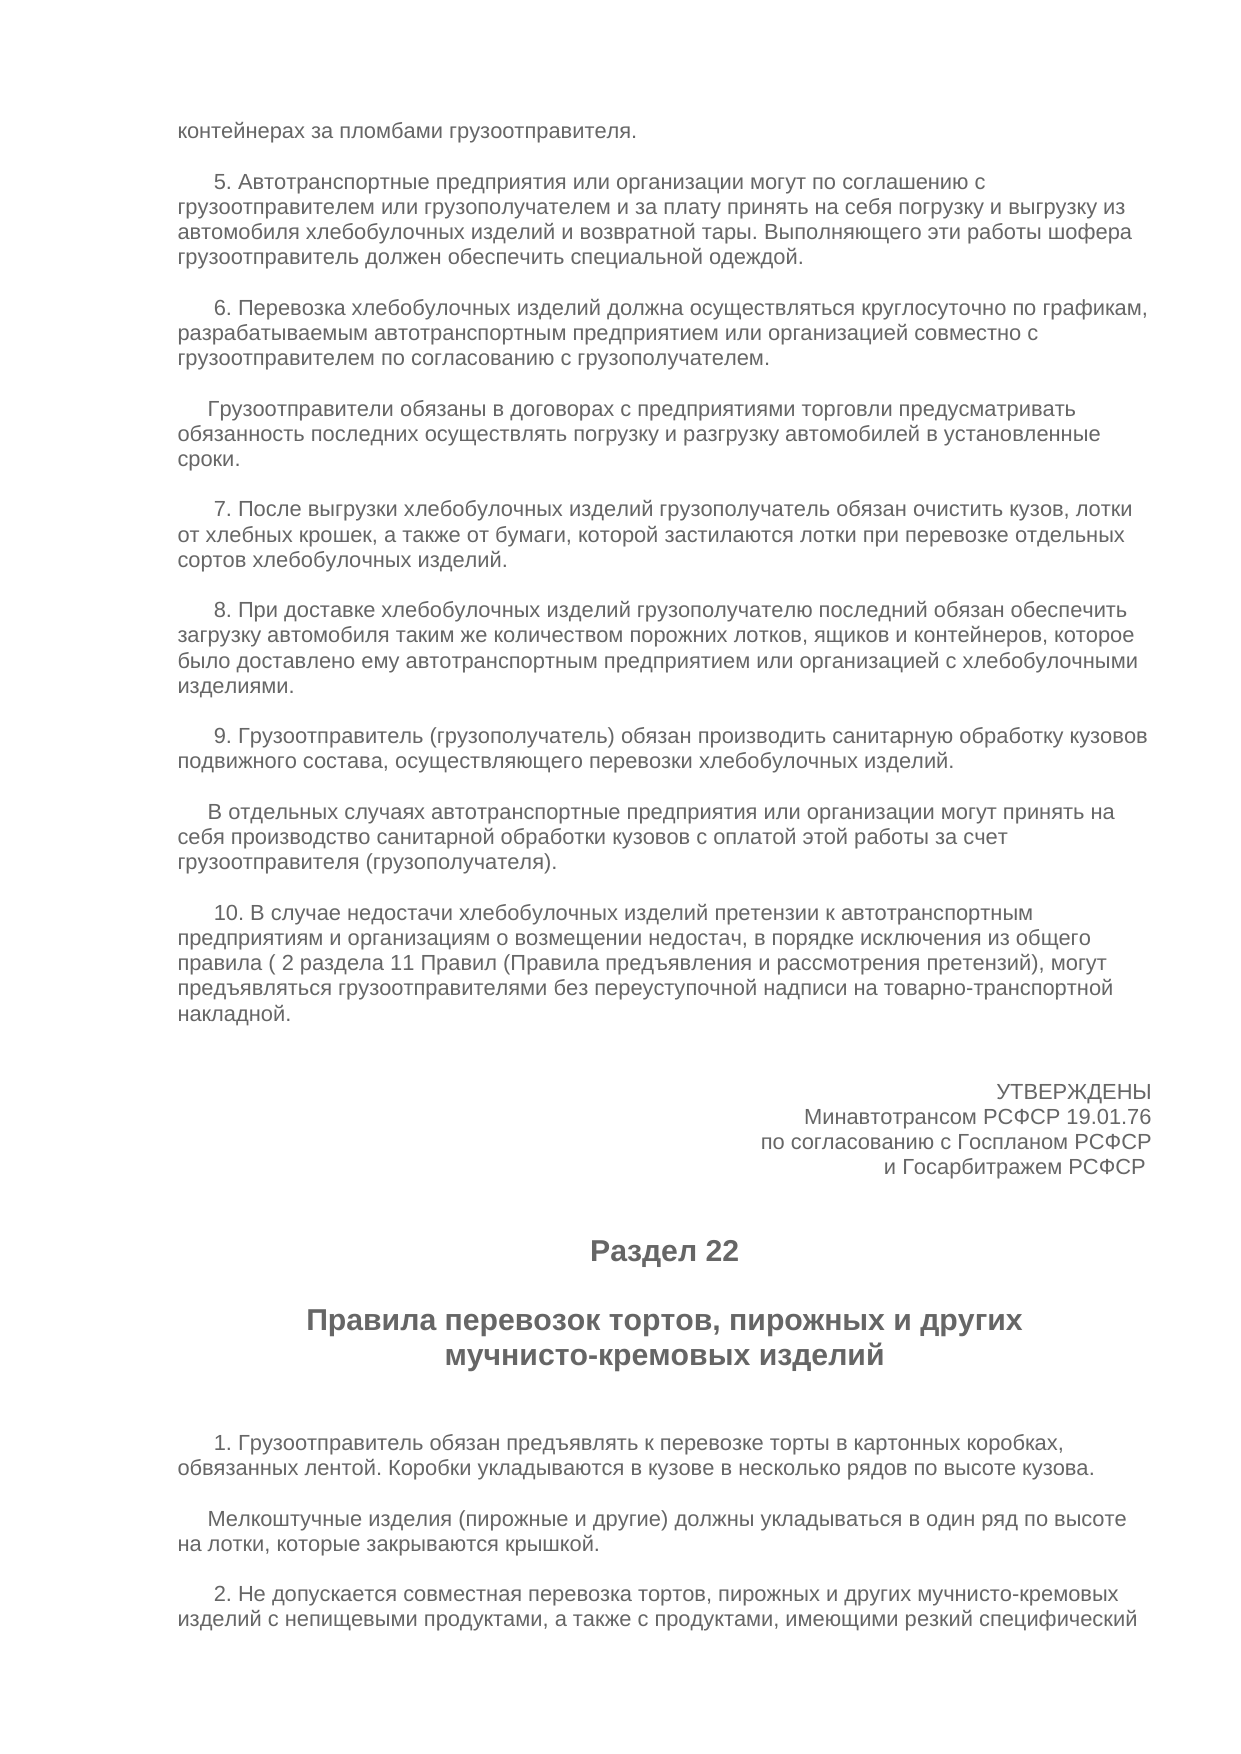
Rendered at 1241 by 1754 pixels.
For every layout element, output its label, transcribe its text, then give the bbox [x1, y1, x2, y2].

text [177, 1430, 1152, 1632]
text УТВЕРЖДЕНЫ Минавтотрансом РСФСР 19.01.76 по согласованию с Госпланом РСФСР и Госарбитражем РСФСР [177, 1079, 1152, 1207]
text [177, 118, 1152, 1054]
text Раздел 22 Правила перевозок тортов, пирожных и других мучнисто-кремовых изделий [177, 1232, 1152, 1400]
